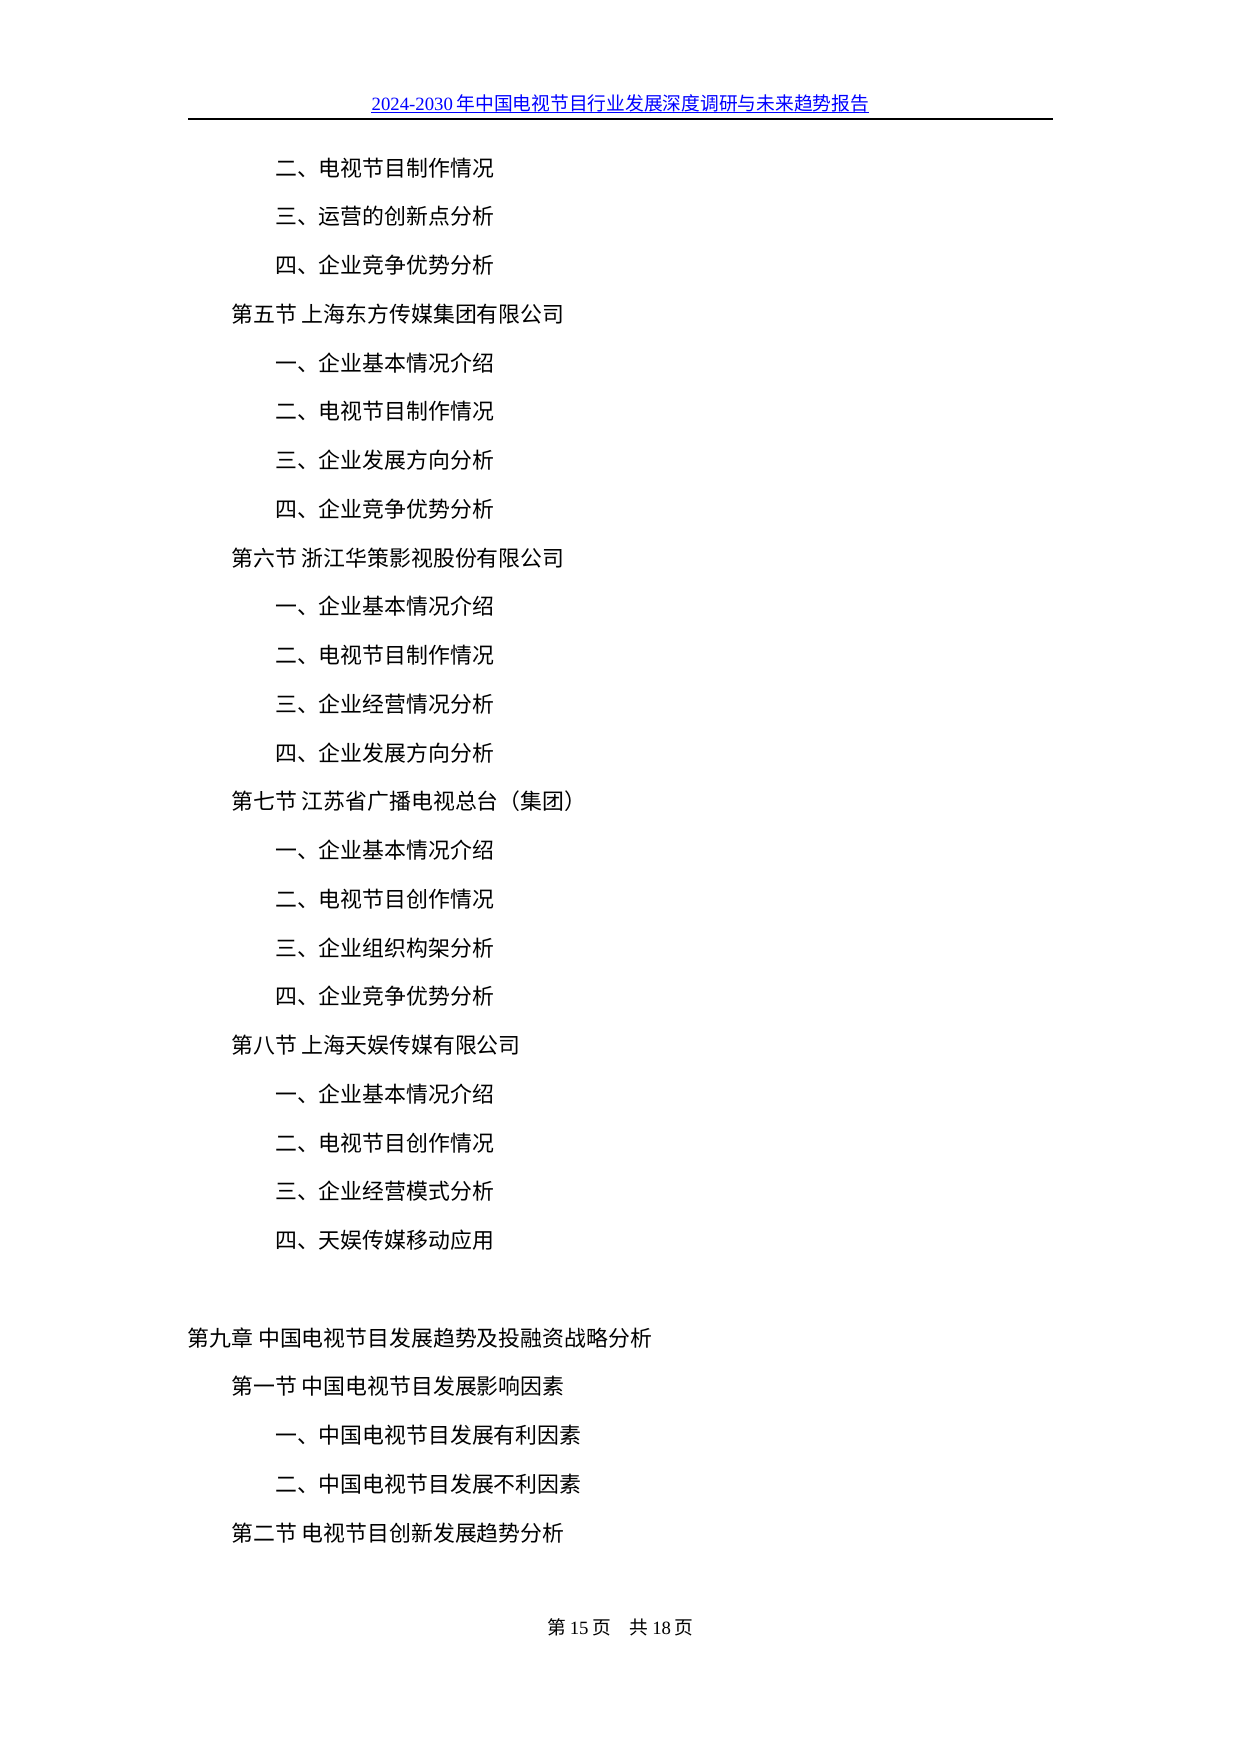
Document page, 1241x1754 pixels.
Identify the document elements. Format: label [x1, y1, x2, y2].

text [187, 150, 1053, 1548]
